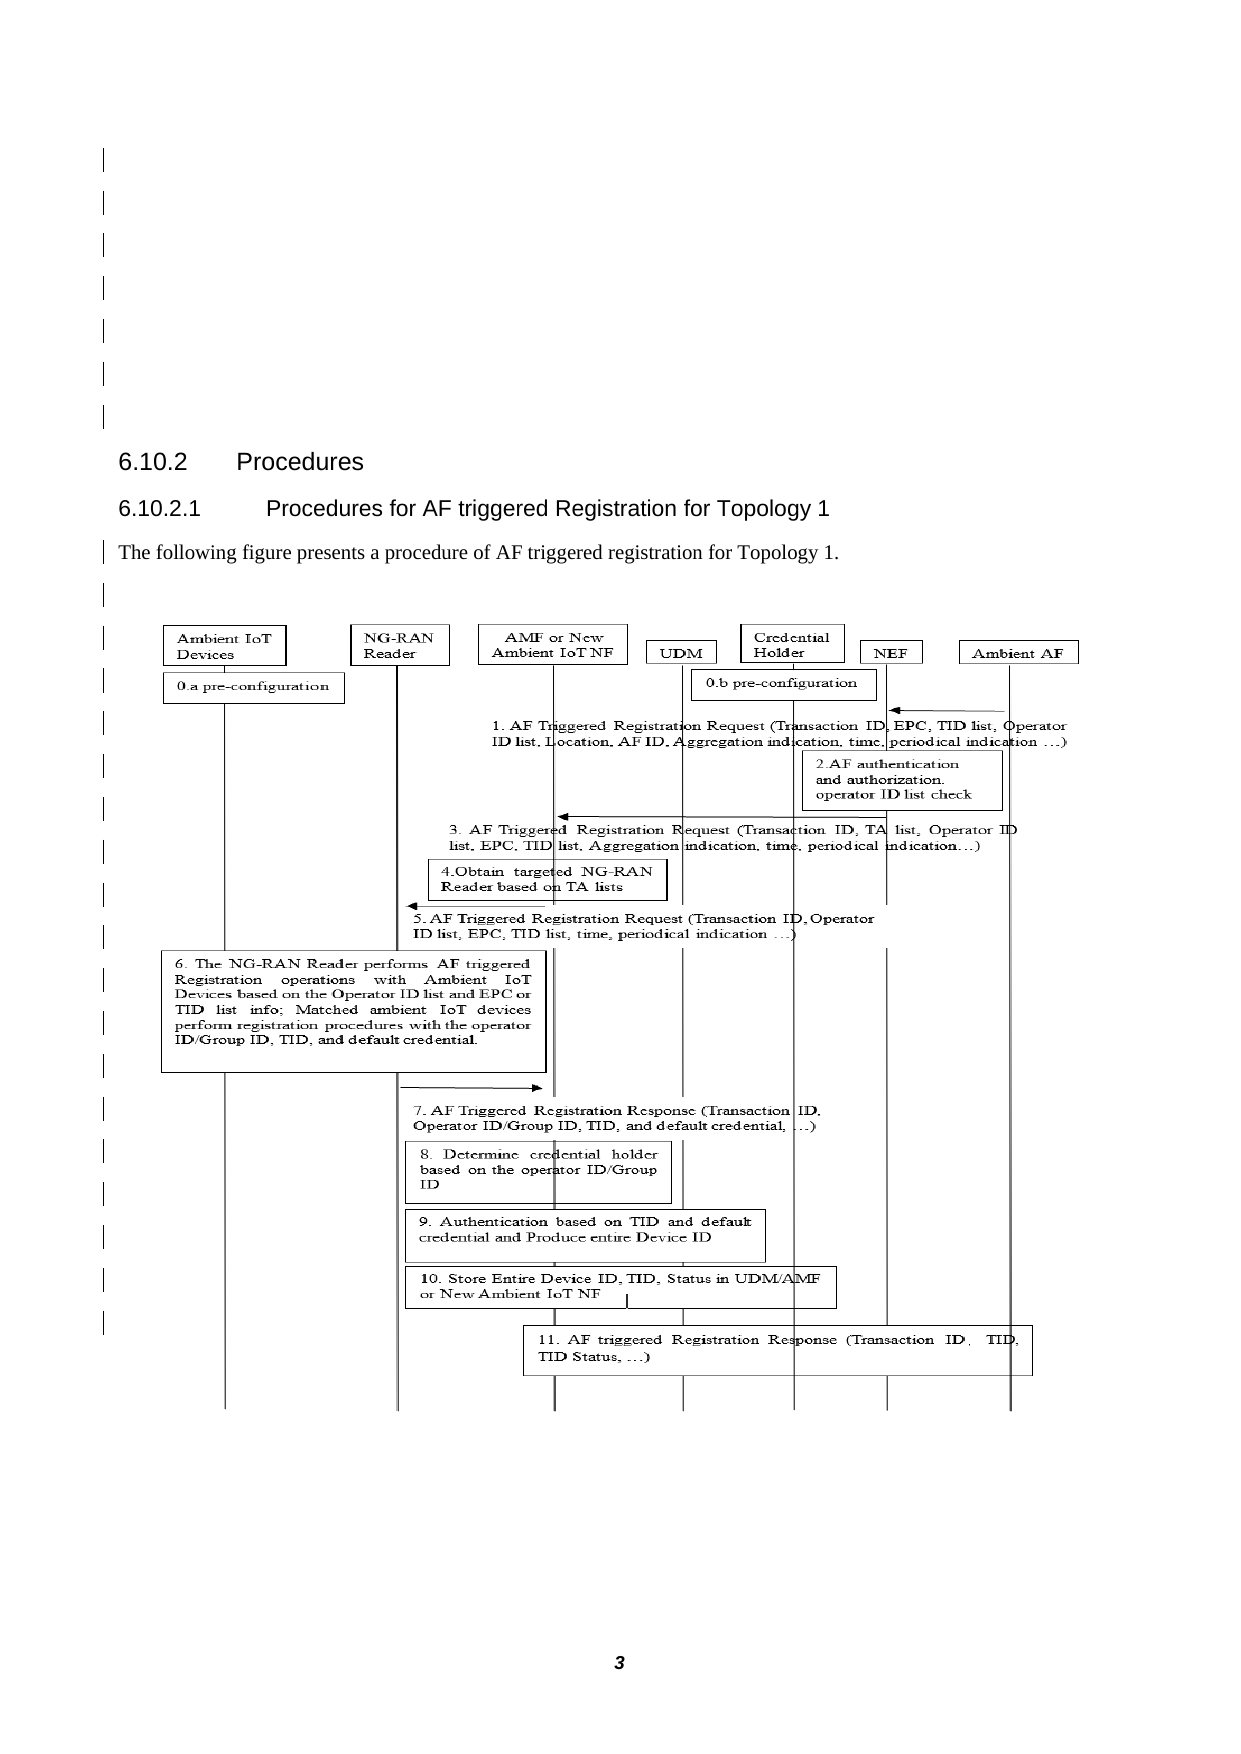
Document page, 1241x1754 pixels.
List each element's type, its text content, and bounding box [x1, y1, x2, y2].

picture [147, 604, 1104, 1419]
text The following figure presents a procedure of AF triggered registration for Topology 1. [118, 540, 1122, 564]
subtitle 6.10.2.1 Procedures for AF triggered Registration for Topology 1 [118, 495, 1122, 521]
subtitle 6.10.2 Procedures [118, 447, 1122, 476]
